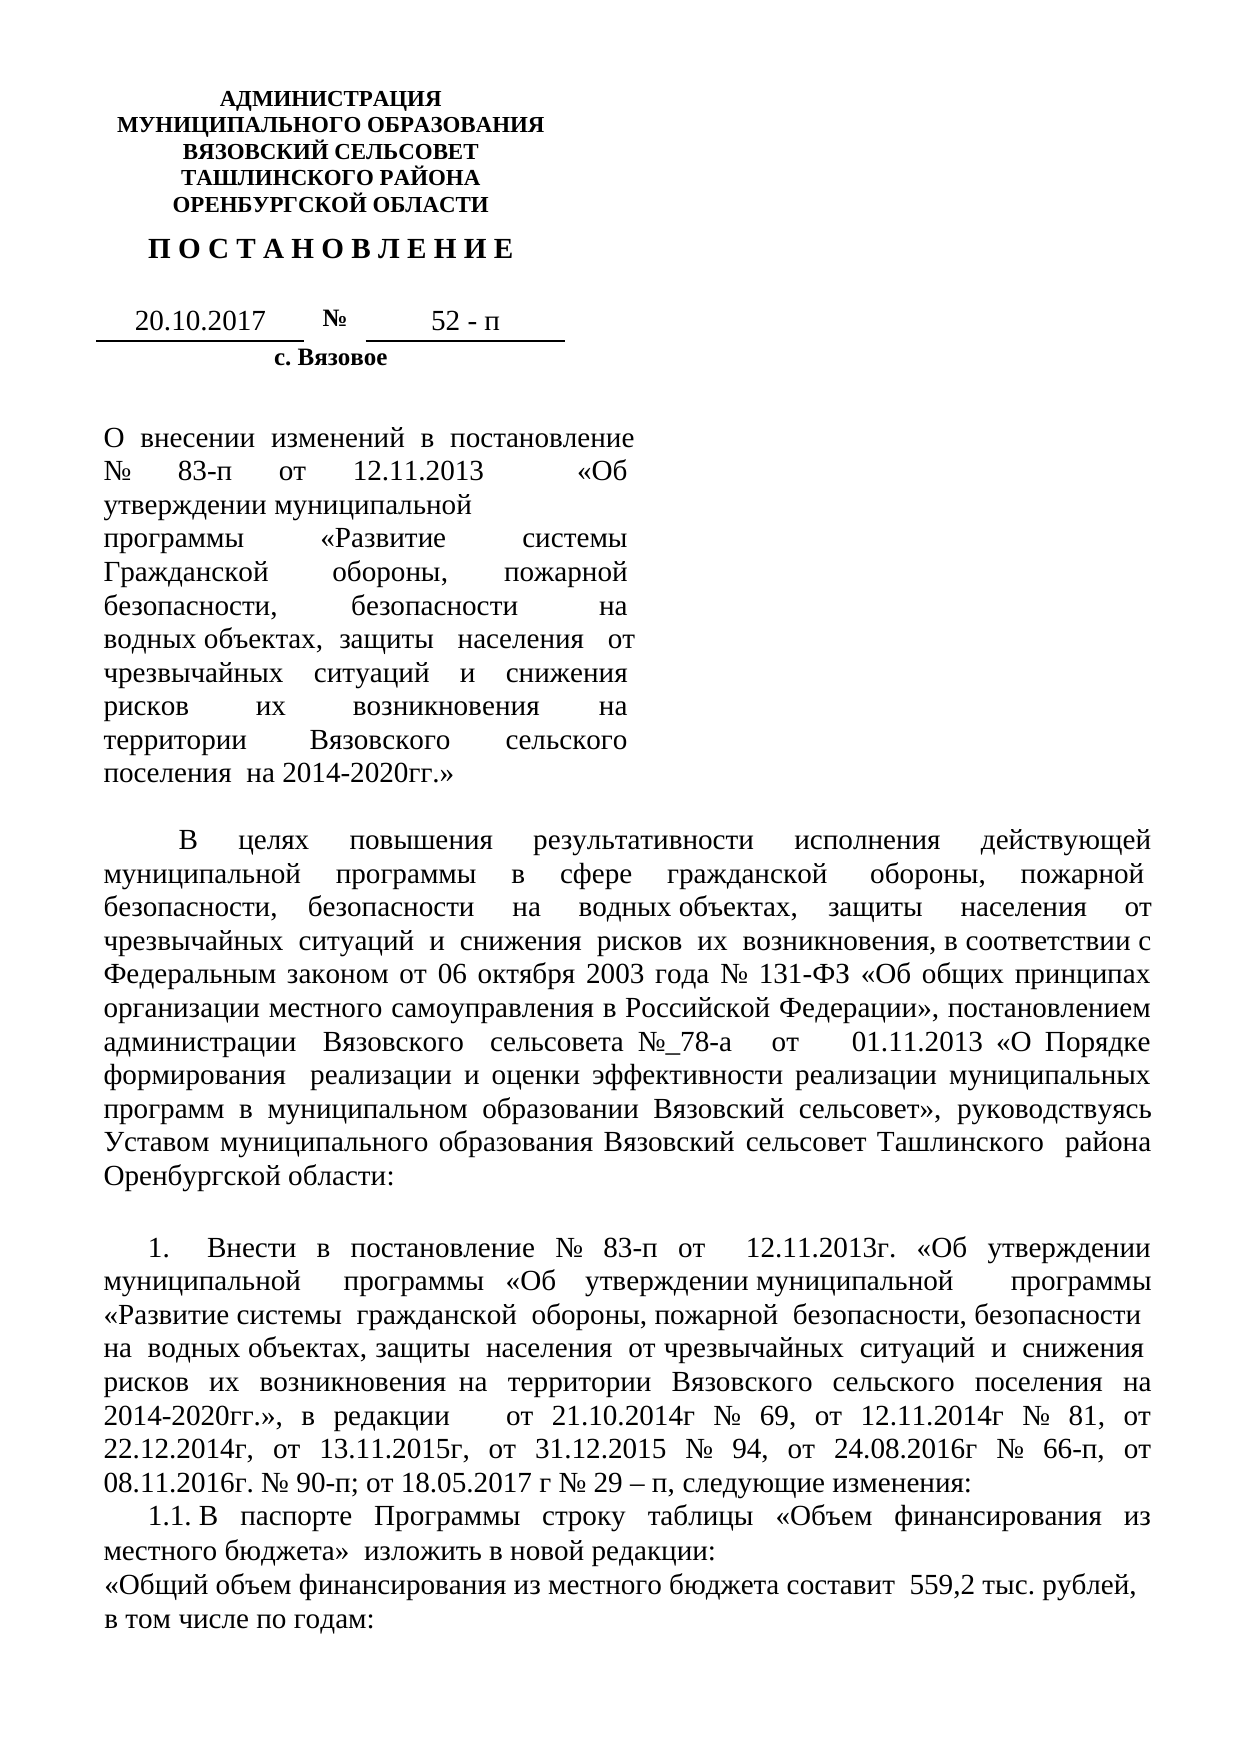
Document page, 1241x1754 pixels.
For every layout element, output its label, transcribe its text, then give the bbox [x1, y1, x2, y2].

list Внести в постановление № 83-п от 12.11.2013г. «Об утверждении муниципальной программы «Об утверждении муниципальной программы «Развитие системы гражданской обороны, пожарной безопасности, безопасности на водных объектах, защиты населения от чрезвычайных ситуаций и снижения рисков их возникновения на территории Вязовского сельского поселения на 2014-2020гг.», в редакции от 21.10.2014г № 69, от 12.11.2014г № 81, от 22.12.2014г, от 13.11.2015г, от 31.12.2015 № 94, от 24.08.2016г № 66-п, от 08.11.2016г. № 90-п; от 18.05.2017 г № 29 – п, следующие изменения: [103, 1230, 1152, 1498]
text «Общий объем финансирования из местного бюджета составит 559,2 тыс. рублей, в том числе по годам: [104, 1567, 1152, 1634]
table_cell 20.10.2017 [96, 303, 304, 340]
text В целях повышения результативности исполнения действующей муниципальной программы в сфере гражданской обороны, пожарной безопасности, безопасности на водных объектах, защиты населения от чрезвычайных ситуаций и снижения рисков их возникновения, в соответствии с Федеральным законом от 06 октября 2003 года № 131-ФЗ «Об общих принципах организации местного самоуправления в Российской Федерации», постановлением администрации Вязовского сельсовета №_78-а от 01.11.2013 «О Порядке формирования реализации и оценки эффективности реализации муниципальных программ в муниципальном образовании Вязовский сельсовет», руководствуясь Уставом муниципального образования Вязовский сельсовет Ташлинского района Оренбургской области: [103, 822, 1152, 1191]
table_cell 52 - п [366, 303, 565, 340]
table_cell с. Вязовое [96, 340, 565, 371]
table_cell № [304, 303, 366, 340]
table_header АДМИНИСТРАЦИЯ МУНИЦИПАЛЬНОГО ОБРАЗОВАНИЯ ВЯЗОВСКИЙ СЕЛЬСОВЕТ ТАШЛИНСКОГО РАЙОНА ОРЕНБУРГСКОЙ ОБЛАСТИ П О С Т А Н О В Л Е Н И Е [96, 85, 565, 303]
list В паспорте Программы строку таблицы «Объем финансирования из местного бюджета» изложить в новой редакции: [103, 1498, 1152, 1567]
text О внесении изменений в постановление № 83-п от 12.11.2013 «Об утверждении муниципальной программы «Развитие системы Гражданской обороны, пожарной безопасности, безопасности на водных объектах, защиты населения от чрезвычайных ситуаций и снижения рисков их возникновения на территории Вязовского сельского поселения на 2014-2020гг.» [103, 420, 635, 789]
